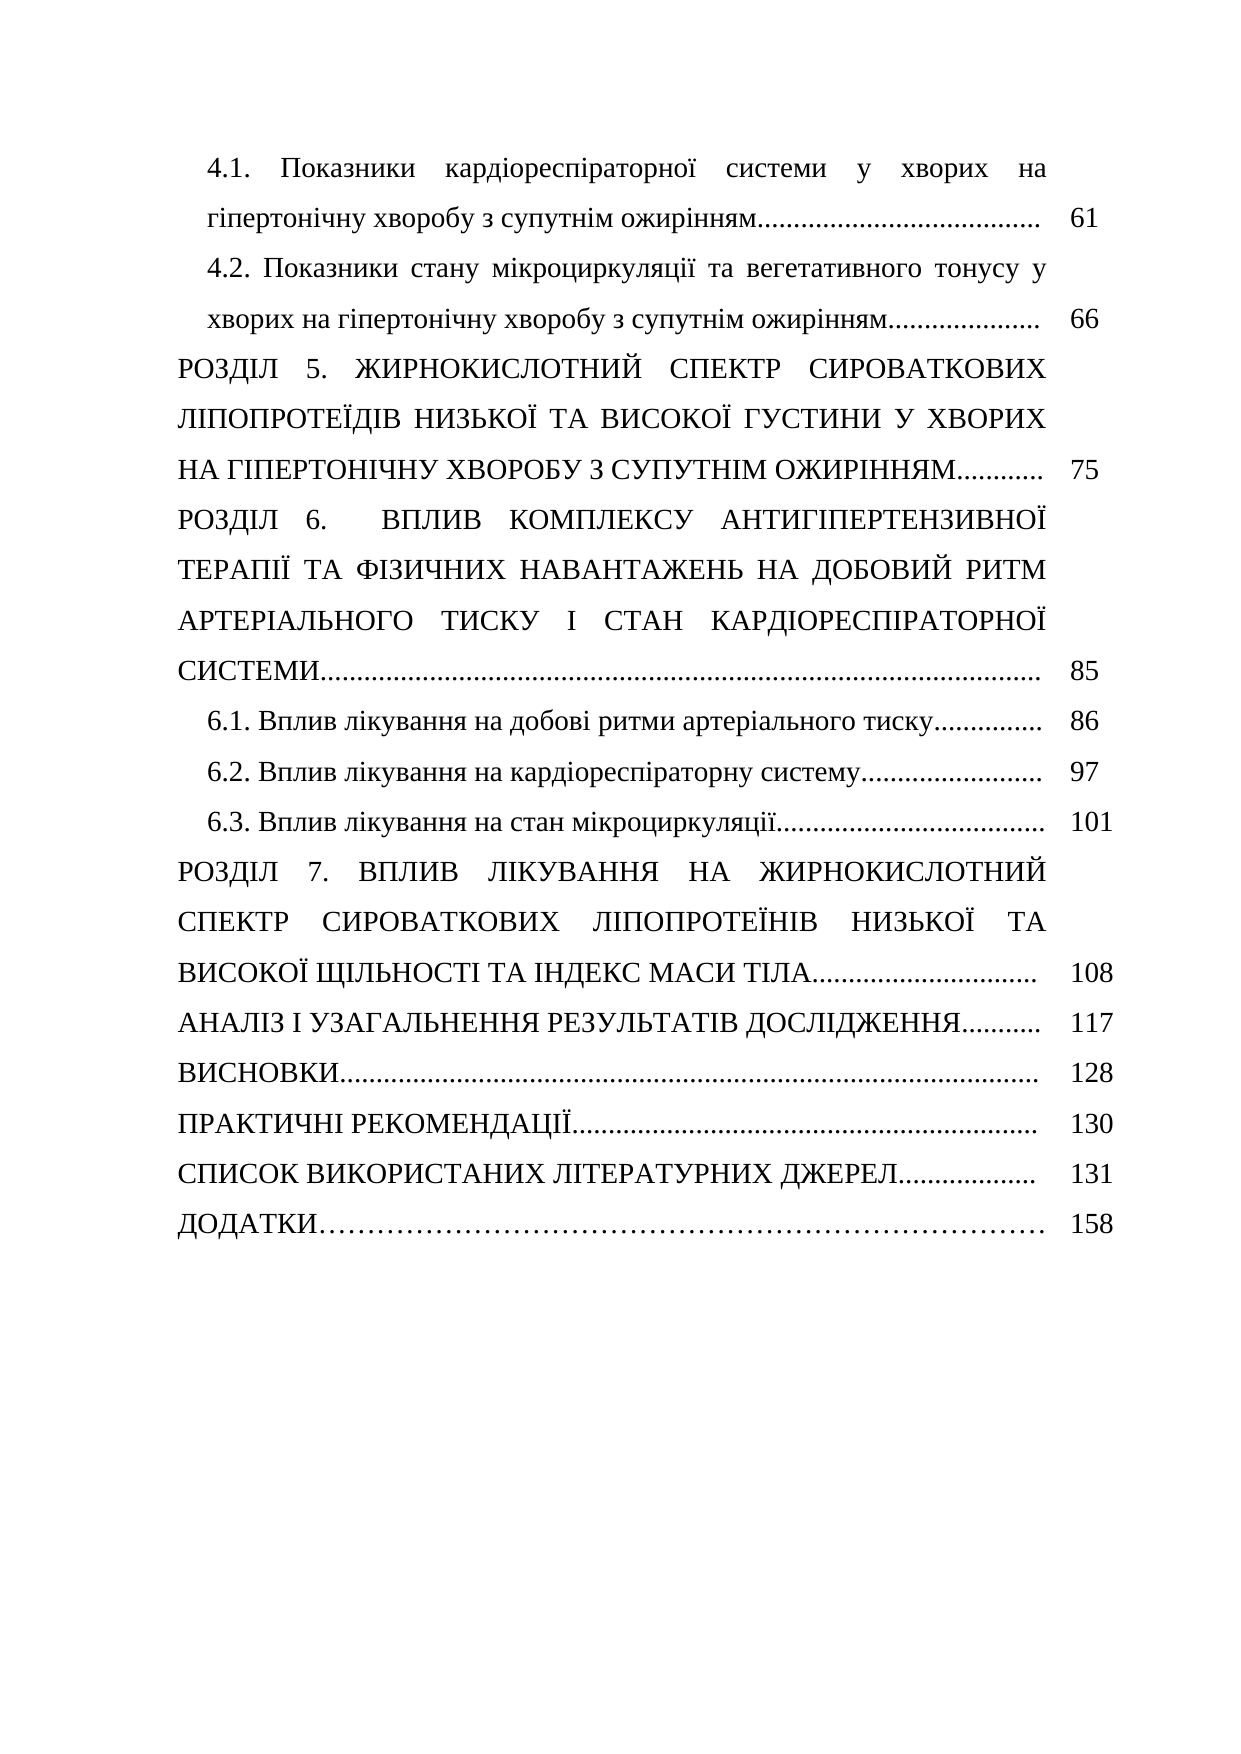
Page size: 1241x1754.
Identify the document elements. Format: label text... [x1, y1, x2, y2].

table_header 4.1. Показники кардіореспіраторної системи у хворих на гіпертонічну хворобу з супутнім ожирінням....................................... 4.2. Показники стану мікроциркуляції та вегетативного тонусу у хворих на гіпертонічну хворобу з супутнім ожирінням..................... РОЗДІЛ 5. ЖИРНОКИСЛОТНИЙ СПЕКТР СИРОВАТКОВИХ ЛІПОПРОТЕЇДІВ НИЗЬКОЇ ТА ВИСОКОЇ ГУСТИНИ У ХВОРИХ НА ГІПЕРТОНІЧНУ ХВОРОБУ З СУПУТНІМ ОЖИРІННЯМ............ РОЗДІЛ 6. ВПЛИВ КОМПЛЕКСУ АНТИГІПЕРТЕНЗИВНОЇ ТЕРАПІЇ ТА ФІЗИЧНИХ НАВАНТАЖЕНЬ НА ДОБОВИЙ РИТМ АРТЕРІАЛЬНОГО ТИСКУ І СТАН КАРДІОРЕСПІРАТОРНОЇ СИСТЕМИ................................................................................................... 6.1. Вплив лікування на добові ритми артеріального тиску............... 6.2. Вплив лікування на кардіореспіраторну систему......................... 6.3. Вплив лікування на стан мікроциркуляції..................................... РОЗДІЛ 7. ВПЛИВ ЛІКУВАННЯ НА ЖИРНОКИСЛОТНИЙ СПЕКТР СИРОВАТКОВИХ ЛІПОПРОТЕЇНІВ НИЗЬКОЇ ТА ВИСОКОЇ ЩІЛЬНОСТІ ТА ІНДЕКС МАСИ ТІЛА............................... АНАЛІЗ І УЗАГАЛЬНЕННЯ РЕЗУЛЬТАТІВ ДОСЛІДЖЕННЯ........... ВИСНОВКИ................................................................................................ ПРАКТИЧНІ РЕКОМЕНДАЦІЇ................................................................ СПИСОК ВИКОРИСТАНИХ ЛІТЕРАТУРНИХ ДЖЕРЕЛ................... ДОДАТКИ………………………………………………………………… [166, 150, 1058, 1254]
table_header 61 66 75 85 86 97 101 108 117 128 130 131 158 [1059, 150, 1157, 1254]
